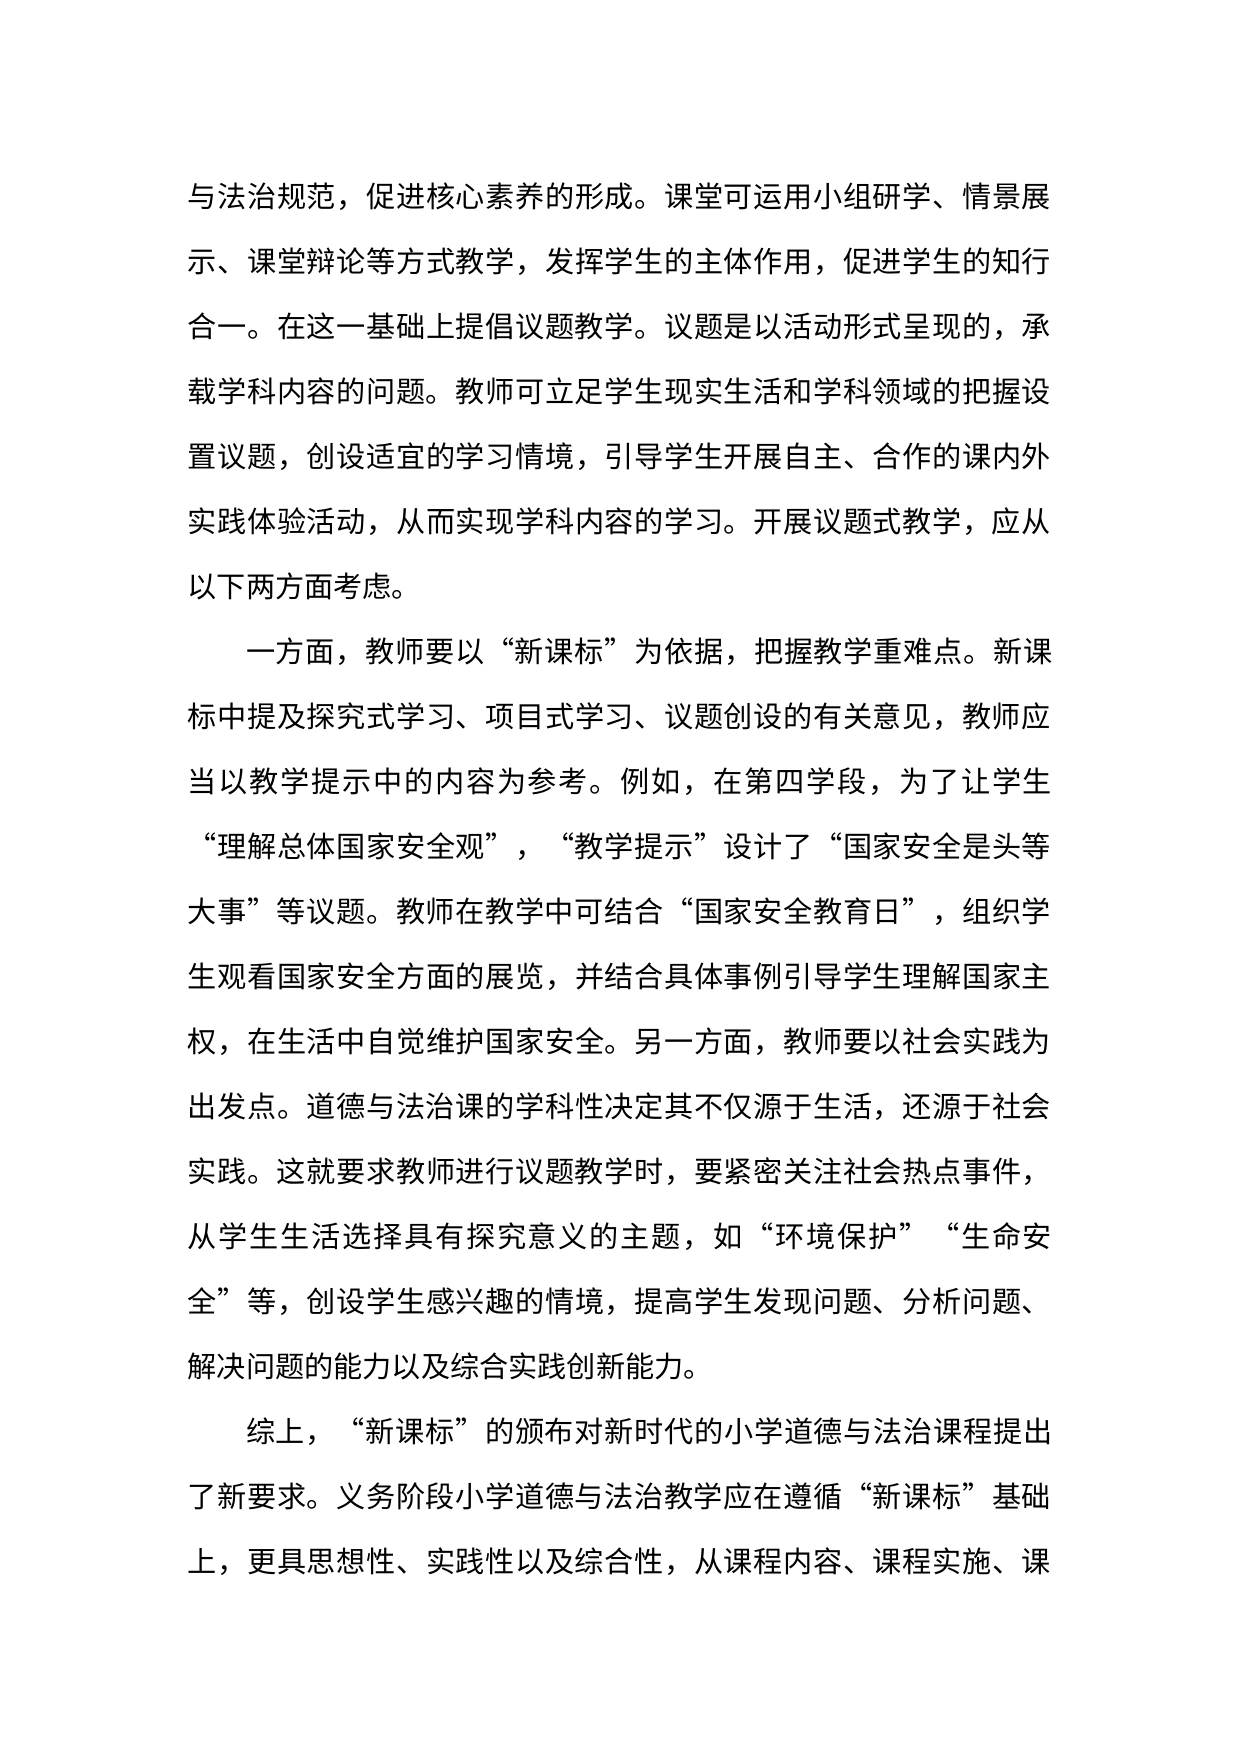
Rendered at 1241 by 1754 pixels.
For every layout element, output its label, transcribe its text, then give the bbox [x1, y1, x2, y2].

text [187, 162, 1053, 617]
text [187, 1397, 1053, 1592]
text 一方面，教师要以“新课标”为依据，把握教学重难点。新课标中提及探究式学习、项目式学习、议题创设的有关意见，教师应当以教学提示中的内容为参考。例如，在第四学段，为了让学生“理解总体国家安全观”，“教学提示”设计了“国家安全是头等大事”等议题。教师在教学中可结合“国家安全教育日”，组织学生观看国家安全方面的展览，并结合具体事例引导学生理解国家主权，在生活中自觉维护国家安全。另一方面，教师要以社会实践为出发点。道德与法治课的学科性决定其不仅源于生活，还源于社会实践。这就要求教师进行议题教学时，要紧密关注社会热点事件，从学生生活选择具有探究意义的主题，如“环境保护”“生命安全”等，创设学生感兴趣的情境，提高学生发现问题、分析问题、解决问题的能力以及综合实践创新能力。 [187, 617, 1053, 1397]
